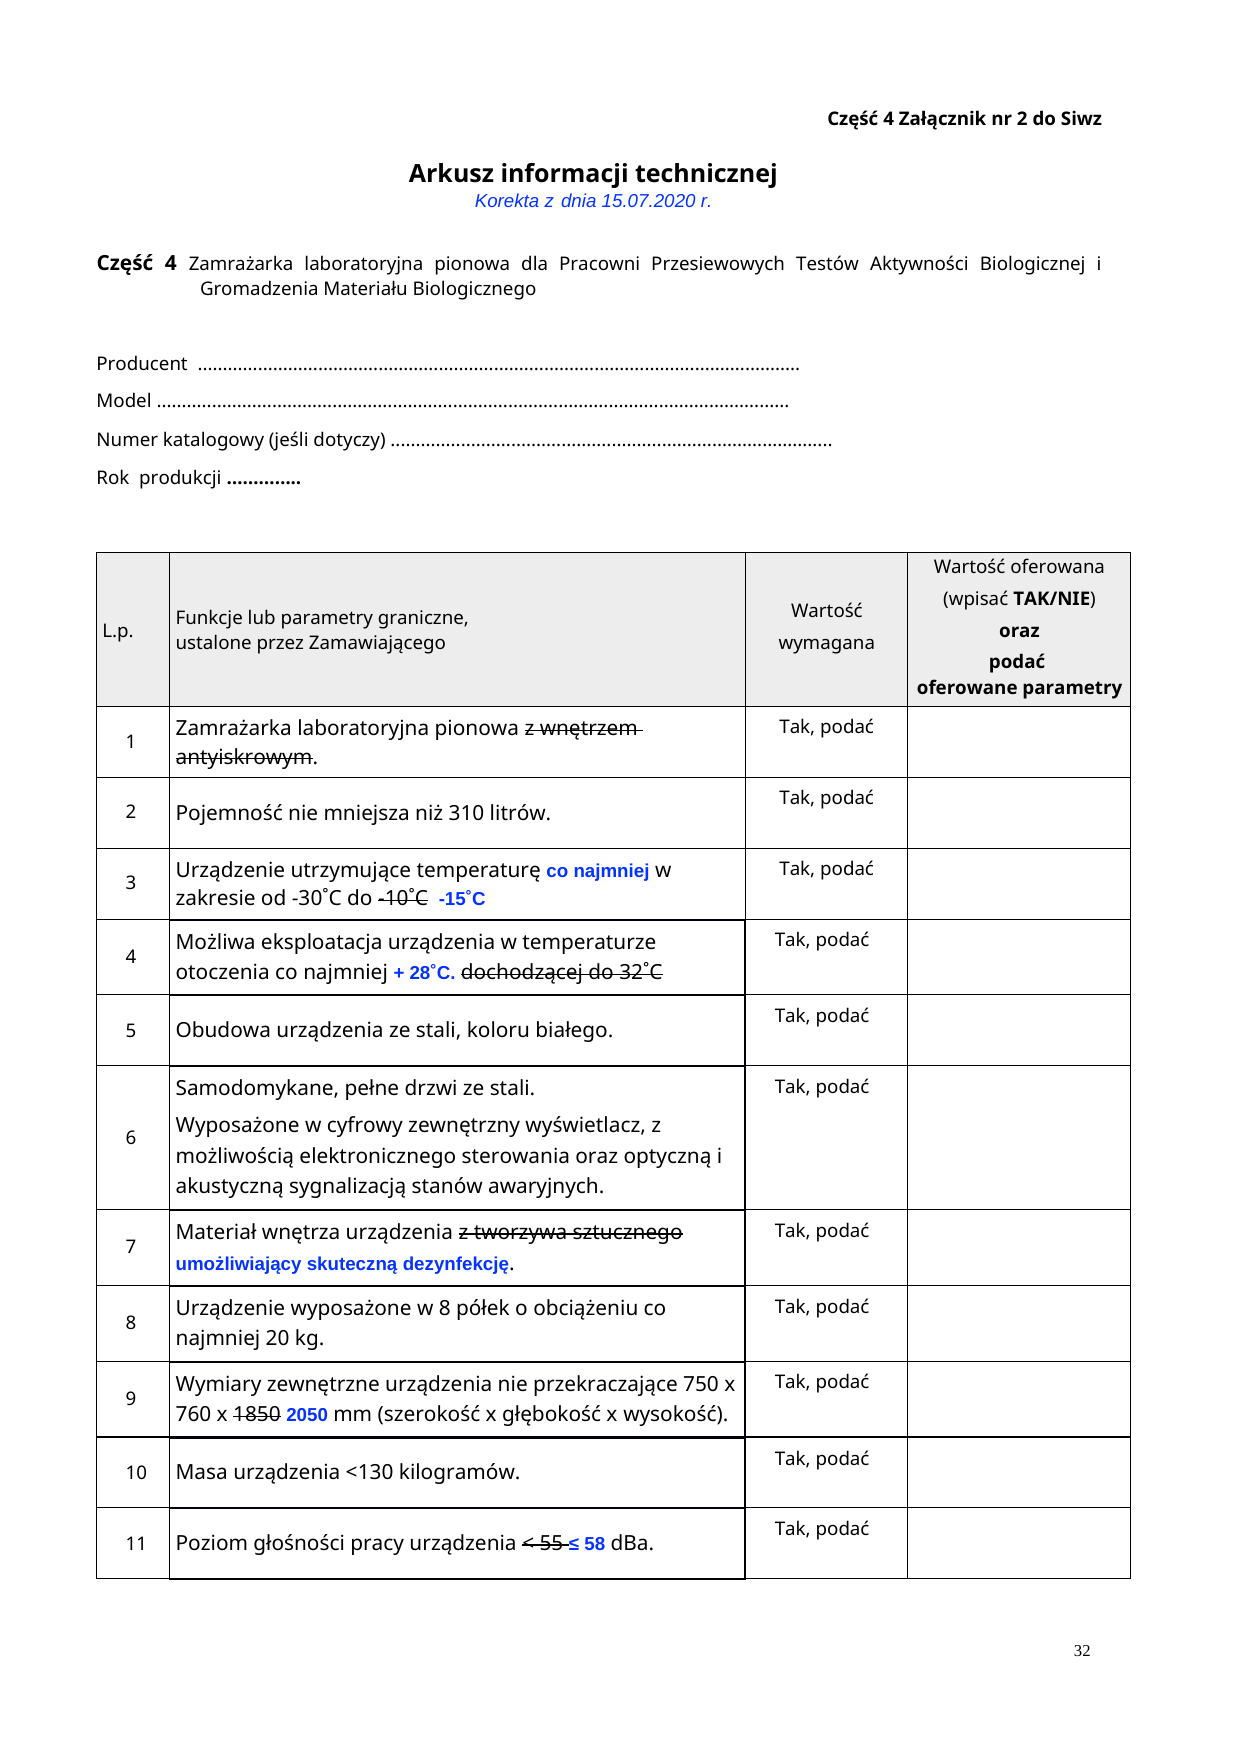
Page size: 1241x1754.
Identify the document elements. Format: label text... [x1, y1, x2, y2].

table_cell Tak, podać [746, 920, 907, 994]
table_cell Urządzenie utrzymujące temperaturę co najmniej w zakresie od -30˚C do -10˚C -15˚C [170, 849, 745, 918]
table_cell 9 [97, 1362, 169, 1436]
table_cell Wymiary zewnętrzne urządzenia nie przekraczające 750 x 760 x 1850 2050 mm (szerokość x głębokość x wysokość). [170, 1363, 744, 1436]
text Producent ........................................................................................................................ [96, 350, 1090, 375]
text Model .............................................................................................................................. [96, 388, 1090, 413]
table_cell 7 [97, 1210, 169, 1284]
table_cell [908, 1362, 1130, 1436]
table_cell Zamrażarka laboratoryjna pionowa z wnętrzem antyiskrowym. [170, 707, 745, 777]
table_cell [908, 778, 1130, 848]
table_cell [908, 920, 1130, 994]
table_cell 1 [97, 707, 169, 777]
table_cell Obudowa urządzenia ze stali, koloru białego. [170, 996, 744, 1065]
text Rok produkcji ………….. [96, 464, 1090, 489]
table_cell Poziom głośności pracy urządzenia < 55 ≤ 58 dBa. [170, 1509, 744, 1578]
table_cell [908, 1210, 1130, 1284]
table_cell [908, 1066, 1130, 1209]
table_cell [908, 1438, 1130, 1507]
table_cell Tak, podać [746, 849, 907, 918]
table_cell Możliwa eksploatacja urządzenia w temperaturze otoczenia co najmniej + 28˚C. dochodzącej do 32˚C [170, 921, 744, 994]
table_cell Tak, podać [746, 1286, 907, 1361]
table_cell Masa urządzenia <130 kilogramów. [170, 1439, 744, 1507]
table_cell 3 [97, 849, 169, 918]
table_cell Tak, podać [746, 1508, 907, 1578]
table_cell 5 [97, 995, 169, 1065]
table_cell Materiał wnętrza urządzenia z tworzywa sztucznego umożliwiający skuteczną dezynfekcję. [170, 1211, 744, 1284]
table_cell [908, 1286, 1130, 1361]
table_cell 2 [97, 778, 169, 848]
table_cell Tak, podać [746, 1210, 907, 1284]
table_cell [908, 849, 1130, 918]
table_cell 10 [97, 1438, 169, 1507]
table_cell Tak, podać [746, 995, 907, 1065]
table_cell 8 [97, 1286, 169, 1361]
table_cell 11 [97, 1508, 169, 1578]
table_cell Samodomykane, pełne drzwi ze stali. Wyposażone w cyfrowy zewnętrzny wyświetlacz, z możliwością elektronicznego sterowania oraz optyczną i akustyczną sygnalizacją stanów awaryjnych. [170, 1067, 744, 1209]
text Arkusz informacji technicznej [96, 163, 1090, 188]
table_cell Urządzenie wyposażone w 8 półek o obciążeniu co najmniej 20 kg. [170, 1287, 744, 1361]
table_cell Tak, podać [746, 778, 907, 848]
table_cell 4 [97, 920, 169, 994]
subtitle Część 4 Załącznik nr 2 do Siwz [96, 102, 1102, 131]
table_cell [908, 707, 1130, 777]
text Korekta z dnia 15.07.2020 r. [96, 188, 1090, 213]
table_header L.p. [97, 553, 169, 706]
table_header Wartość wymagana [746, 553, 907, 706]
table_cell [908, 995, 1130, 1065]
table_cell Tak, podać [746, 1438, 907, 1507]
table_cell Pojemność nie mniejsza niż 310 litrów. [170, 778, 745, 848]
text Numer katalogowy (jeśli dotyczy) ........................................................................................ [96, 426, 1090, 451]
table_header Wartość oferowana (wpisać TAK/NIE) oraz podać oferowane parametry [908, 553, 1130, 706]
table_cell [908, 1508, 1130, 1578]
text Część 4 Zamrażarka laboratoryjna pionowa dla Pracowni Przesiewowych Testów Aktywności Biologicznej i Gromadzenia Materiału Biologicznego [96, 250, 1102, 300]
table_cell Tak, podać [746, 1066, 907, 1209]
table_cell Tak, podać [746, 1362, 907, 1436]
table_cell 6 [97, 1066, 169, 1209]
table_header Funkcje lub parametry graniczne, ustalone przez Zamawiającego [170, 553, 745, 706]
table_cell Tak, podać [746, 707, 907, 777]
